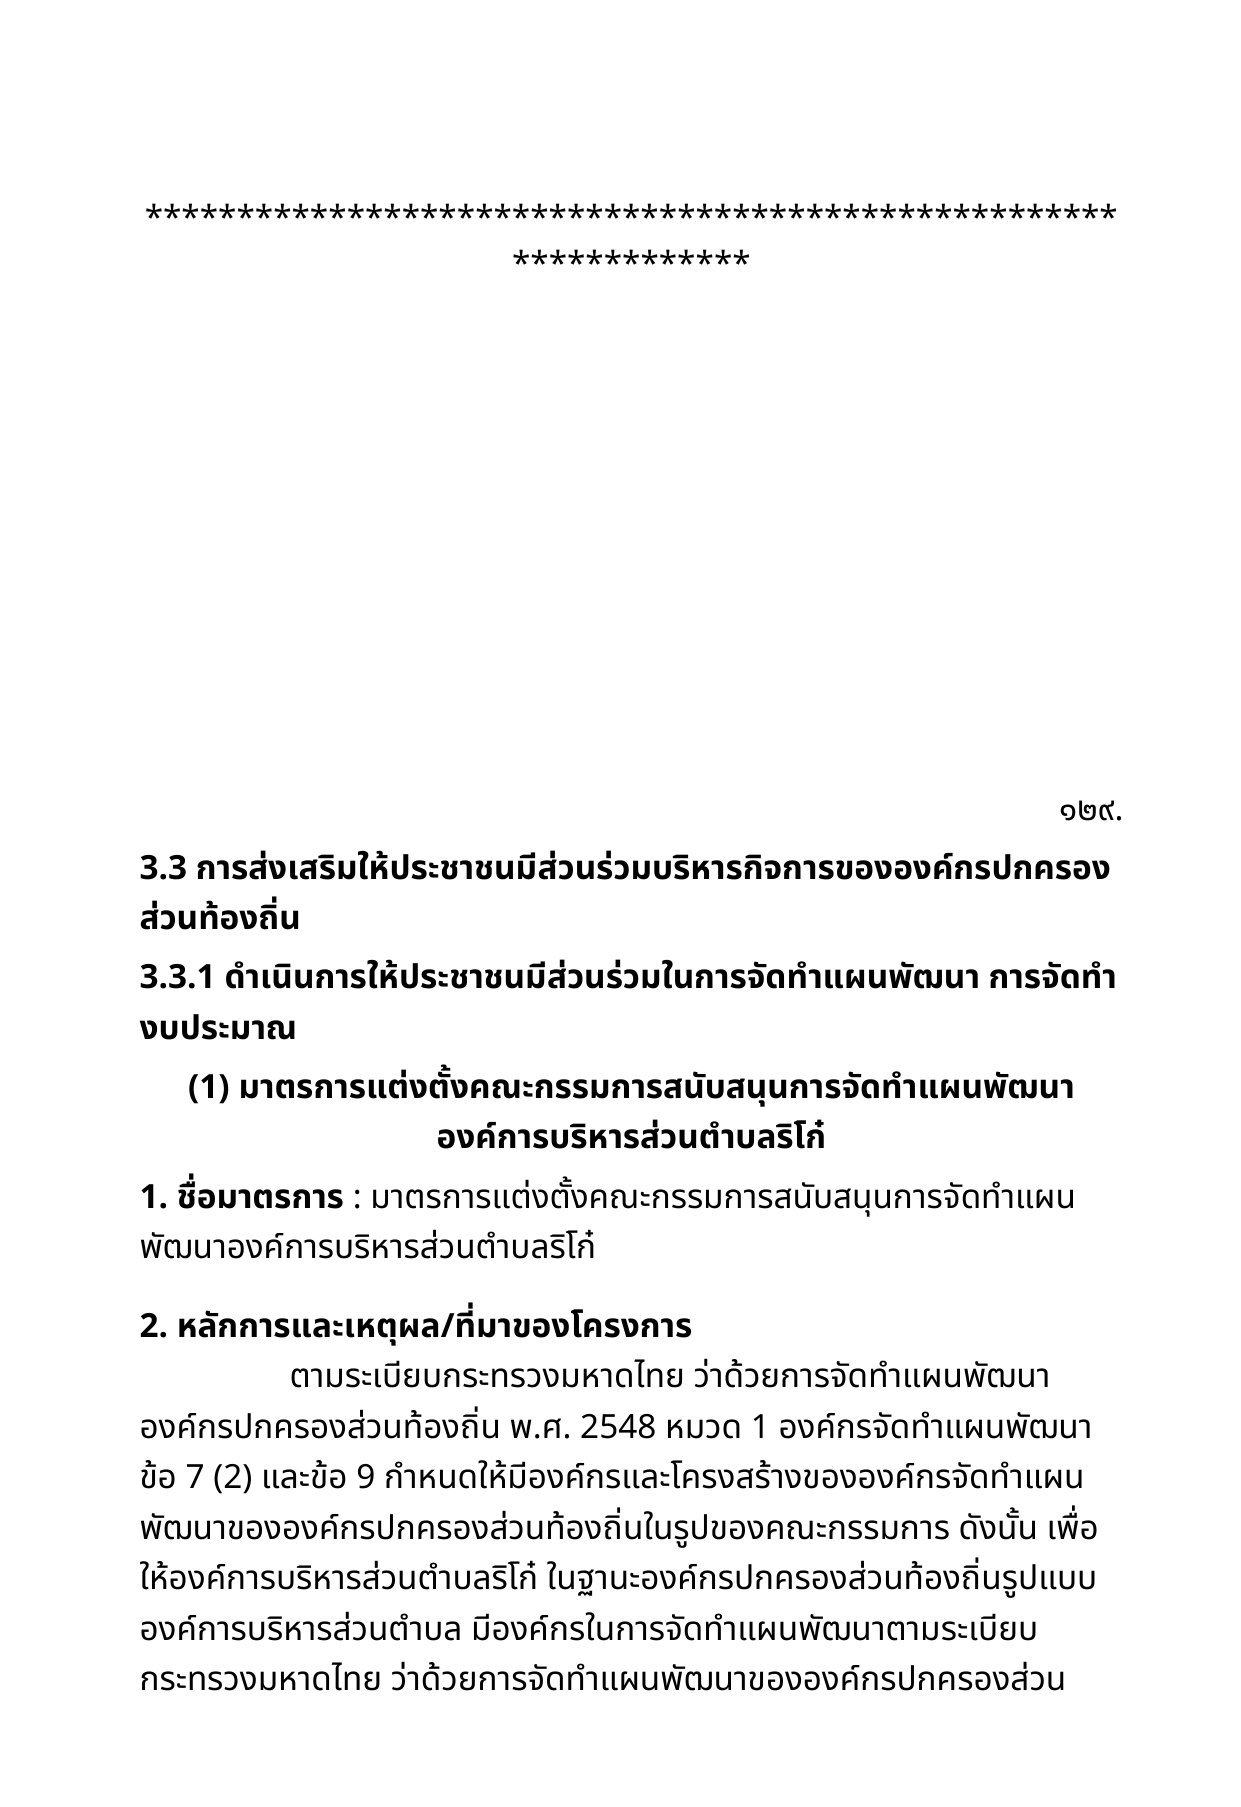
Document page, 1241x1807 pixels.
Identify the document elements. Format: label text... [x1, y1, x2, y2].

text 3.3.1 ดำเนินการให้ประชาชนมีส่วนร่วมในการจัดทำแผนพัฒนา การจัดทำงบประมาณ [139, 953, 1123, 1054]
text ****************************************************************** [139, 194, 1123, 285]
text (1) มาตรการแต่งตั้งคณะกรรมการสนับสนุนการจัดทำแผนพัฒนาองค์การบริหารส่วนตำบลริโก๋ [139, 1063, 1123, 1164]
text 3.3 การส่งเสริมให้ประชาชนมีส่วนร่วมบริหารกิจการขององค์กรปกครองส่วนท้องถิ่น [139, 844, 1123, 945]
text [139, 1352, 1123, 1706]
text 1. ชื่อมาตรการ : มาตรการแต่งตั้งคณะกรรมการสนับสนุนการจัดทำแผนพัฒนาองค์การบริหารส่วนตำบลริโก๋ [139, 1172, 1123, 1273]
text ๑๒๙. [139, 784, 1123, 835]
text 2. หลักการและเหตุผล/ที่มาของโครงการ [139, 1302, 1123, 1352]
